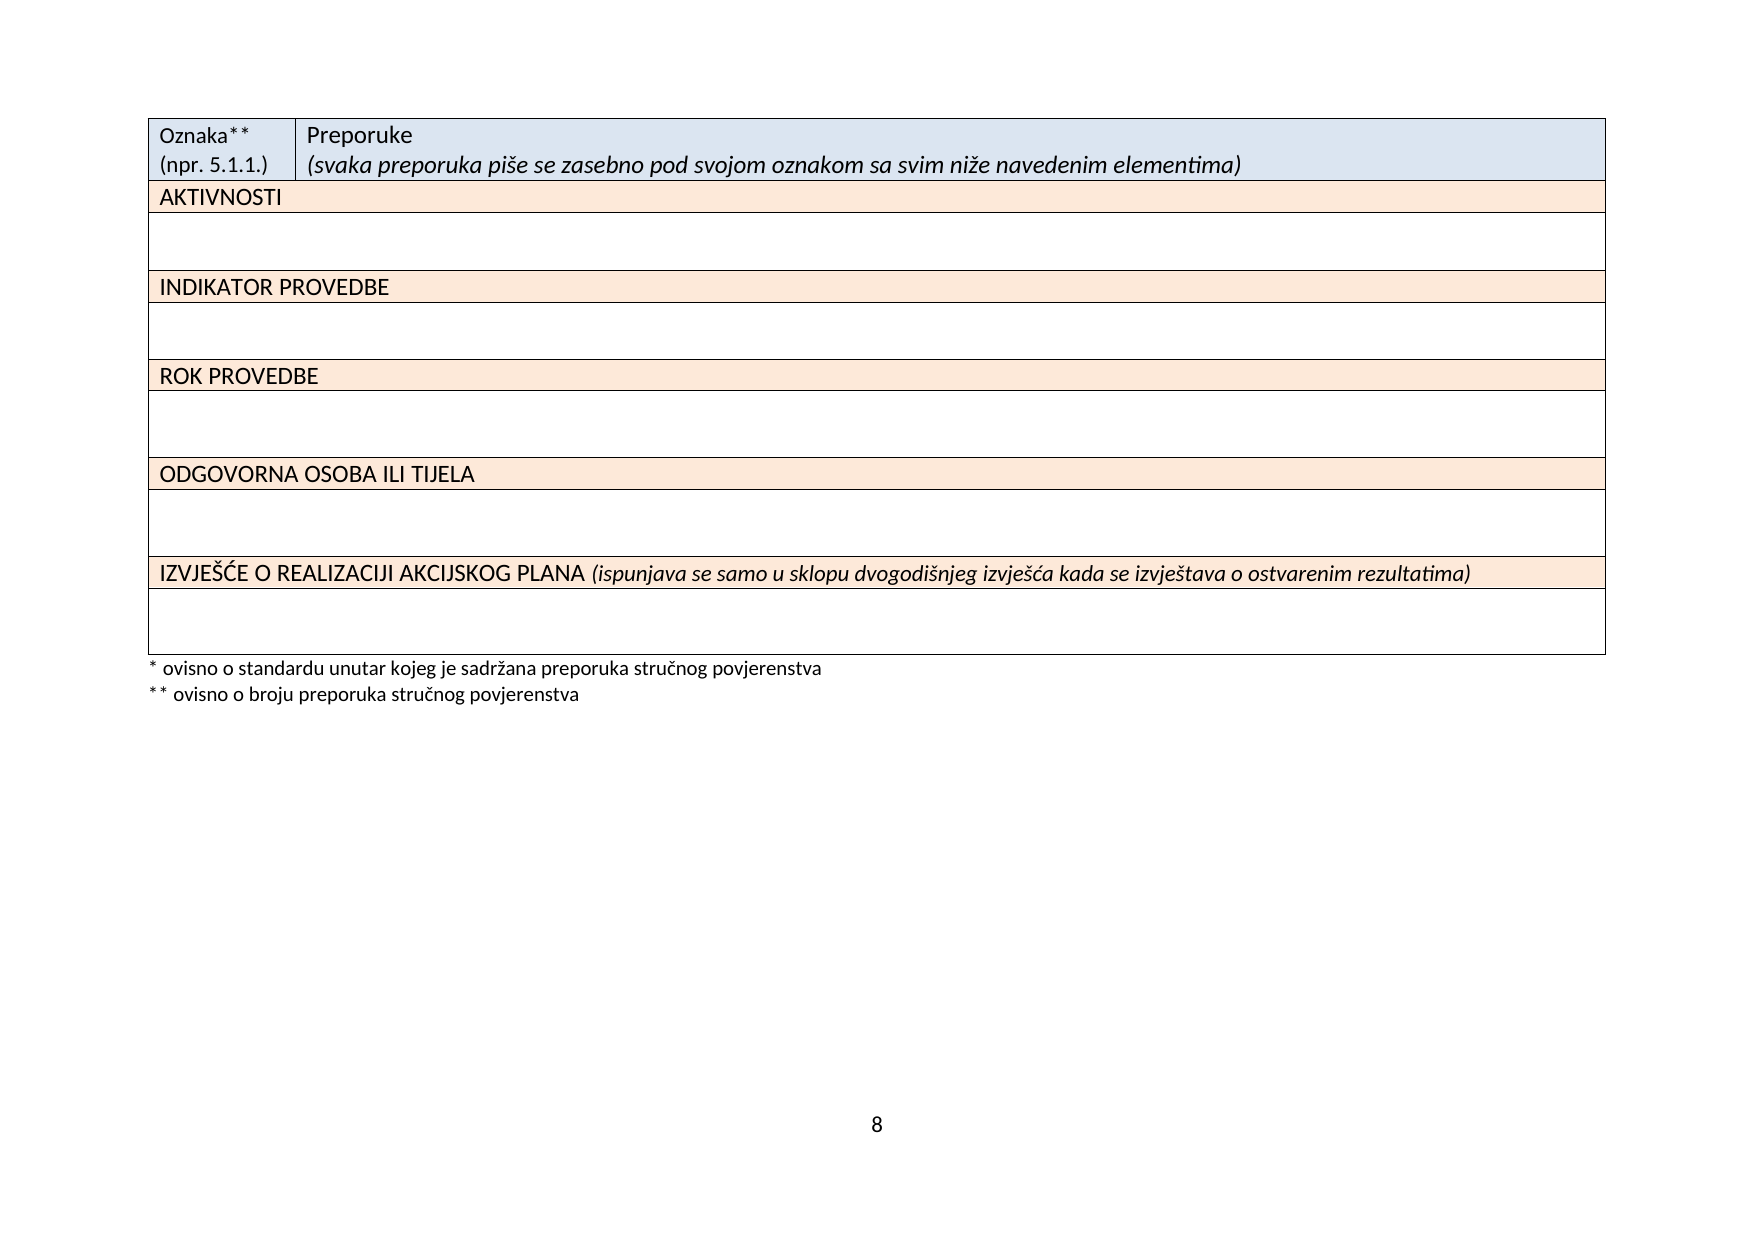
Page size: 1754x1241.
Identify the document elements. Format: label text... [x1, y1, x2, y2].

table_cell [149, 490, 1605, 556]
table_cell ODGOVORNA OSOBA ILI TIJELA [149, 458, 1605, 489]
table_cell AKTIVNOSTI [149, 181, 1605, 212]
table_cell ROK PROVEDBE [149, 360, 1605, 390]
table_cell [149, 589, 1605, 654]
text ** ovisno o broju preporuka stručnog povjerenstva [148, 681, 1606, 706]
table_cell [149, 391, 1605, 457]
text * ovisno o standardu unutar kojeg je sadržana preporuka stručnog povjerenstva [148, 655, 1606, 681]
table_cell INDIKATOR PROVEDBE [149, 271, 1605, 302]
table_cell Oznaka** (npr. 5.1.1.) [149, 119, 295, 180]
table_cell [149, 213, 1605, 270]
table_cell [149, 303, 1605, 359]
table_cell Preporuke (svaka preporuka piše se zasebno pod svojom oznakom sa svim niže navedenim elementima) [296, 119, 1605, 180]
table_cell IZVJEŠĆE O REALIZACIJI AKCIJSKOG PLANA (ispunjava se samo u sklopu dvogodišnjeg izvješća kada se izvještava o ostvarenim rezultatima) [149, 557, 1605, 587]
